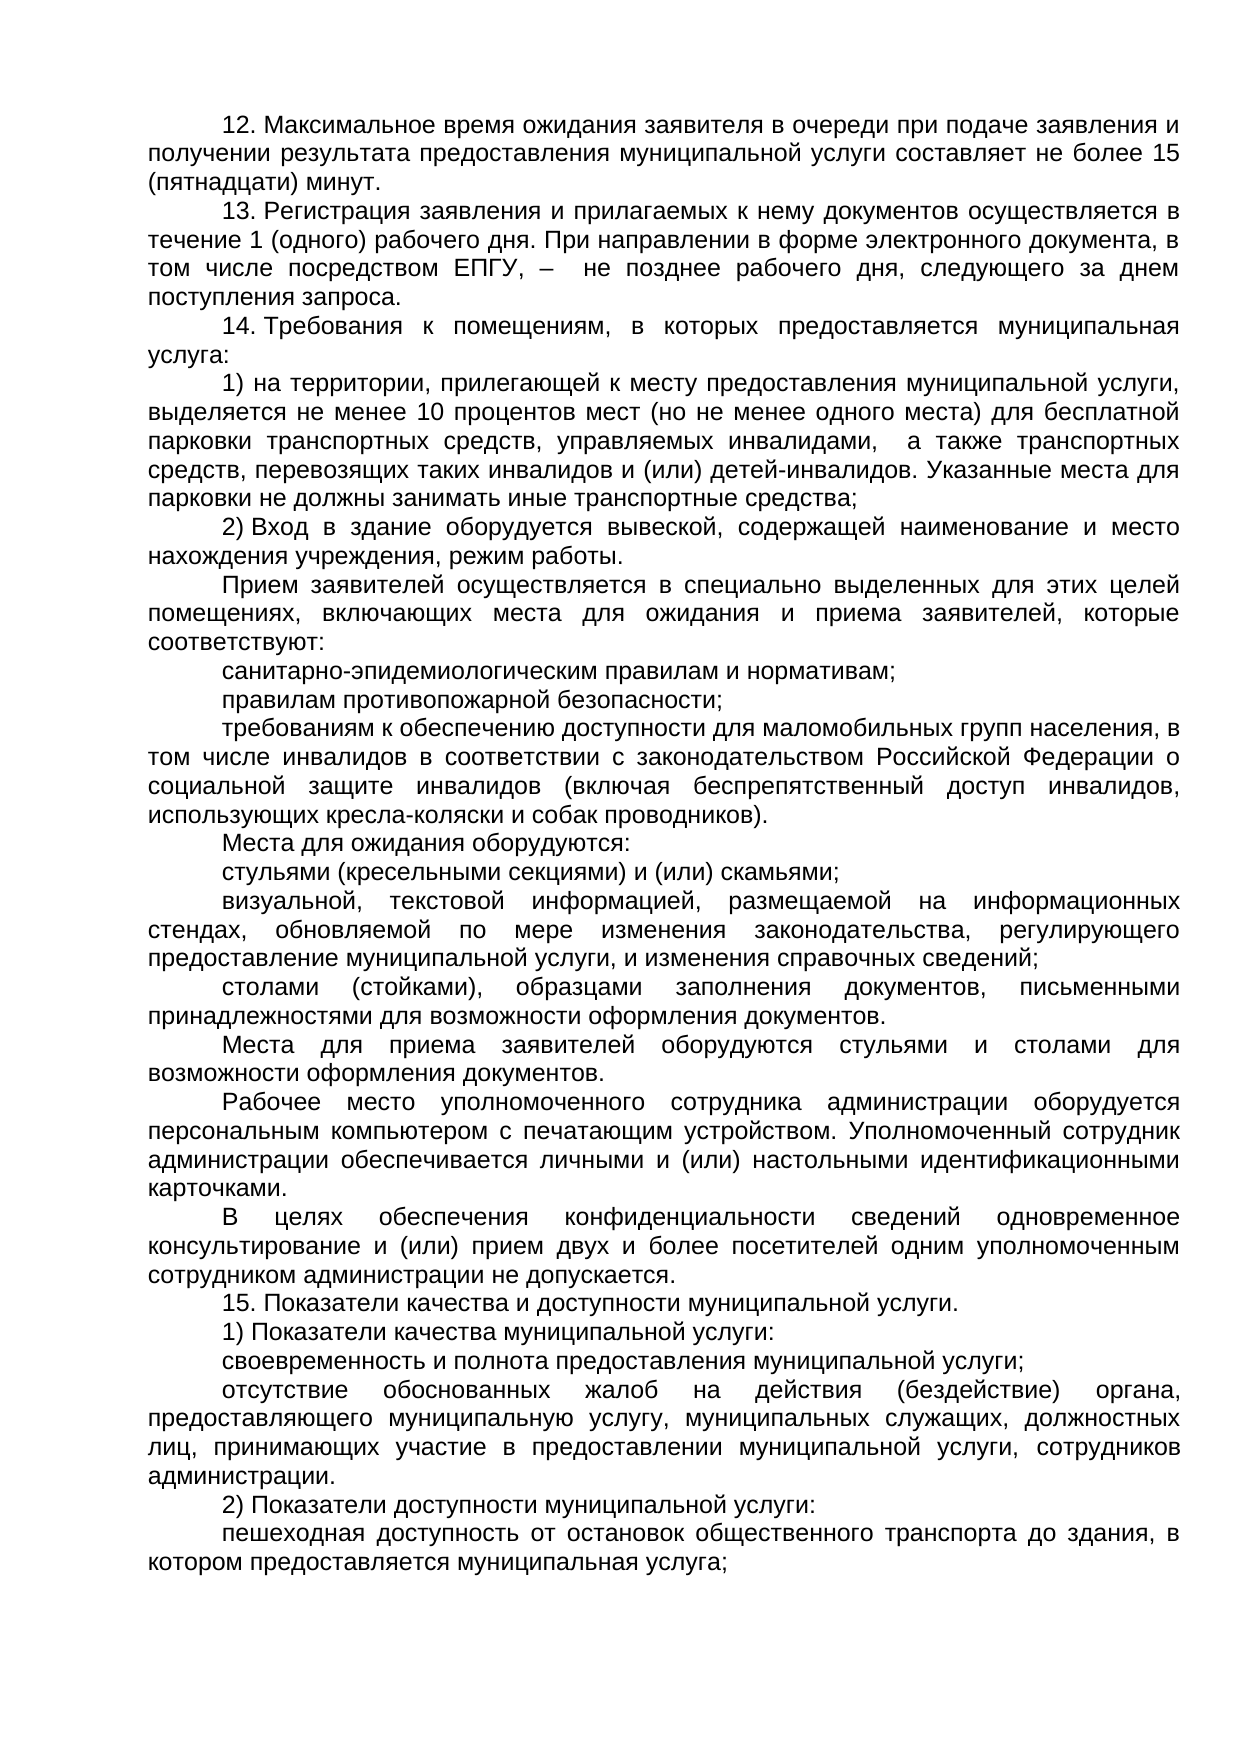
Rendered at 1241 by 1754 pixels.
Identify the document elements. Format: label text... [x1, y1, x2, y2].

text 14. Требования к помещениям, в которых предоставляется муниципальная услуга: [148, 311, 1181, 368]
text Места для приема заявителей оборудуются стульями и столами для возможности оформления документов. [148, 1029, 1181, 1087]
text правилам противопожарной безопасности; [148, 684, 1181, 713]
text санитарно-эпидемиологическим правилам и нормативам; [148, 656, 1181, 684]
text столами (стойками), образцами заполнения документов, письменными принадлежностями для возможности оформления документов. [148, 972, 1181, 1029]
text 2) Вход в здание оборудуется вывеской, содержащей наименование и место нахождения учреждения, режим работы. [148, 512, 1181, 569]
text визуальной, текстовой информацией, размещаемой на информационных стендах, обновляемой по мере изменения законодательства, регулирующего предоставление муниципальной услуги, и изменения справочных сведений; [148, 886, 1181, 972]
text 15. Показатели качества и доступности муниципальной услуги. [148, 1288, 1181, 1317]
text 12. Максимальное время ожидания заявителя в очереди при подаче заявления и получении результата предоставления муниципальной услуги составляет не более 15 (пятнадцати) минут. [148, 109, 1181, 196]
text В целях обеспечения конфиденциальности сведений одновременное консультирование и (или) прием двух и более посетителей одним уполномоченным сотрудником администрации не допускается. [148, 1202, 1181, 1288]
text пешеходная доступность от остановок общественного транспорта до здания, в котором предоставляется муниципальная услуга; [148, 1518, 1181, 1576]
text 2) Показатели доступности муниципальной услуги: [148, 1489, 1181, 1518]
text Рабочее место уполномоченного сотрудника администрации оборудуется персональным компьютером с печатающим устройством. Уполномоченный сотрудник администрации обеспечивается личными и (или) настольными идентификационными карточками. [148, 1087, 1181, 1202]
text Прием заявителей осуществляется в специально выделенных для этих целей помещениях, включающих места для ожидания и приема заявителей, которые соответствуют: [148, 569, 1181, 656]
text стульями (кресельными секциями) и (или) скамьями; [148, 857, 1181, 886]
text 13. Регистрация заявления и прилагаемых к нему документов осуществляется в течение 1 (одного) рабочего дня. При направлении в форме электронного документа, в том числе посредством ЕПГУ, – не позднее рабочего дня, следующего за днем поступления запроса. [148, 196, 1181, 311]
text 1) на территории, прилегающей к месту предоставления муниципальной услуги, выделяется не менее 10 процентов мест (но не менее одного места) для бесплатной парковки транспортных средств, управляемых инвалидами, а также транспортных средств, перевозящих таких инвалидов и (или) детей-инвалидов. Указанные места для парковки не должны занимать иные транспортные средства; [148, 368, 1181, 512]
text требованиям к обеспечению доступности для маломобильных групп населения, в том числе инвалидов в соответствии с законодательством Российской Федерации о социальной защите инвалидов (включая беспрепятственный доступ инвалидов, использующих кресла-коляски и собак проводников). [148, 713, 1181, 828]
text отсутствие обоснованных жалоб на действия (бездействие) органа, предоставляющего муниципальную услугу, муниципальных служащих, должностных лиц, принимающих участие в предоставлении муниципальной услуги, сотрудников администрации. [148, 1374, 1181, 1489]
text Места для ожидания оборудуются: [148, 828, 1181, 857]
text своевременность и полнота предоставления муниципальной услуги; [148, 1346, 1181, 1374]
text 1) Показатели качества муниципальной услуги: [148, 1317, 1181, 1346]
